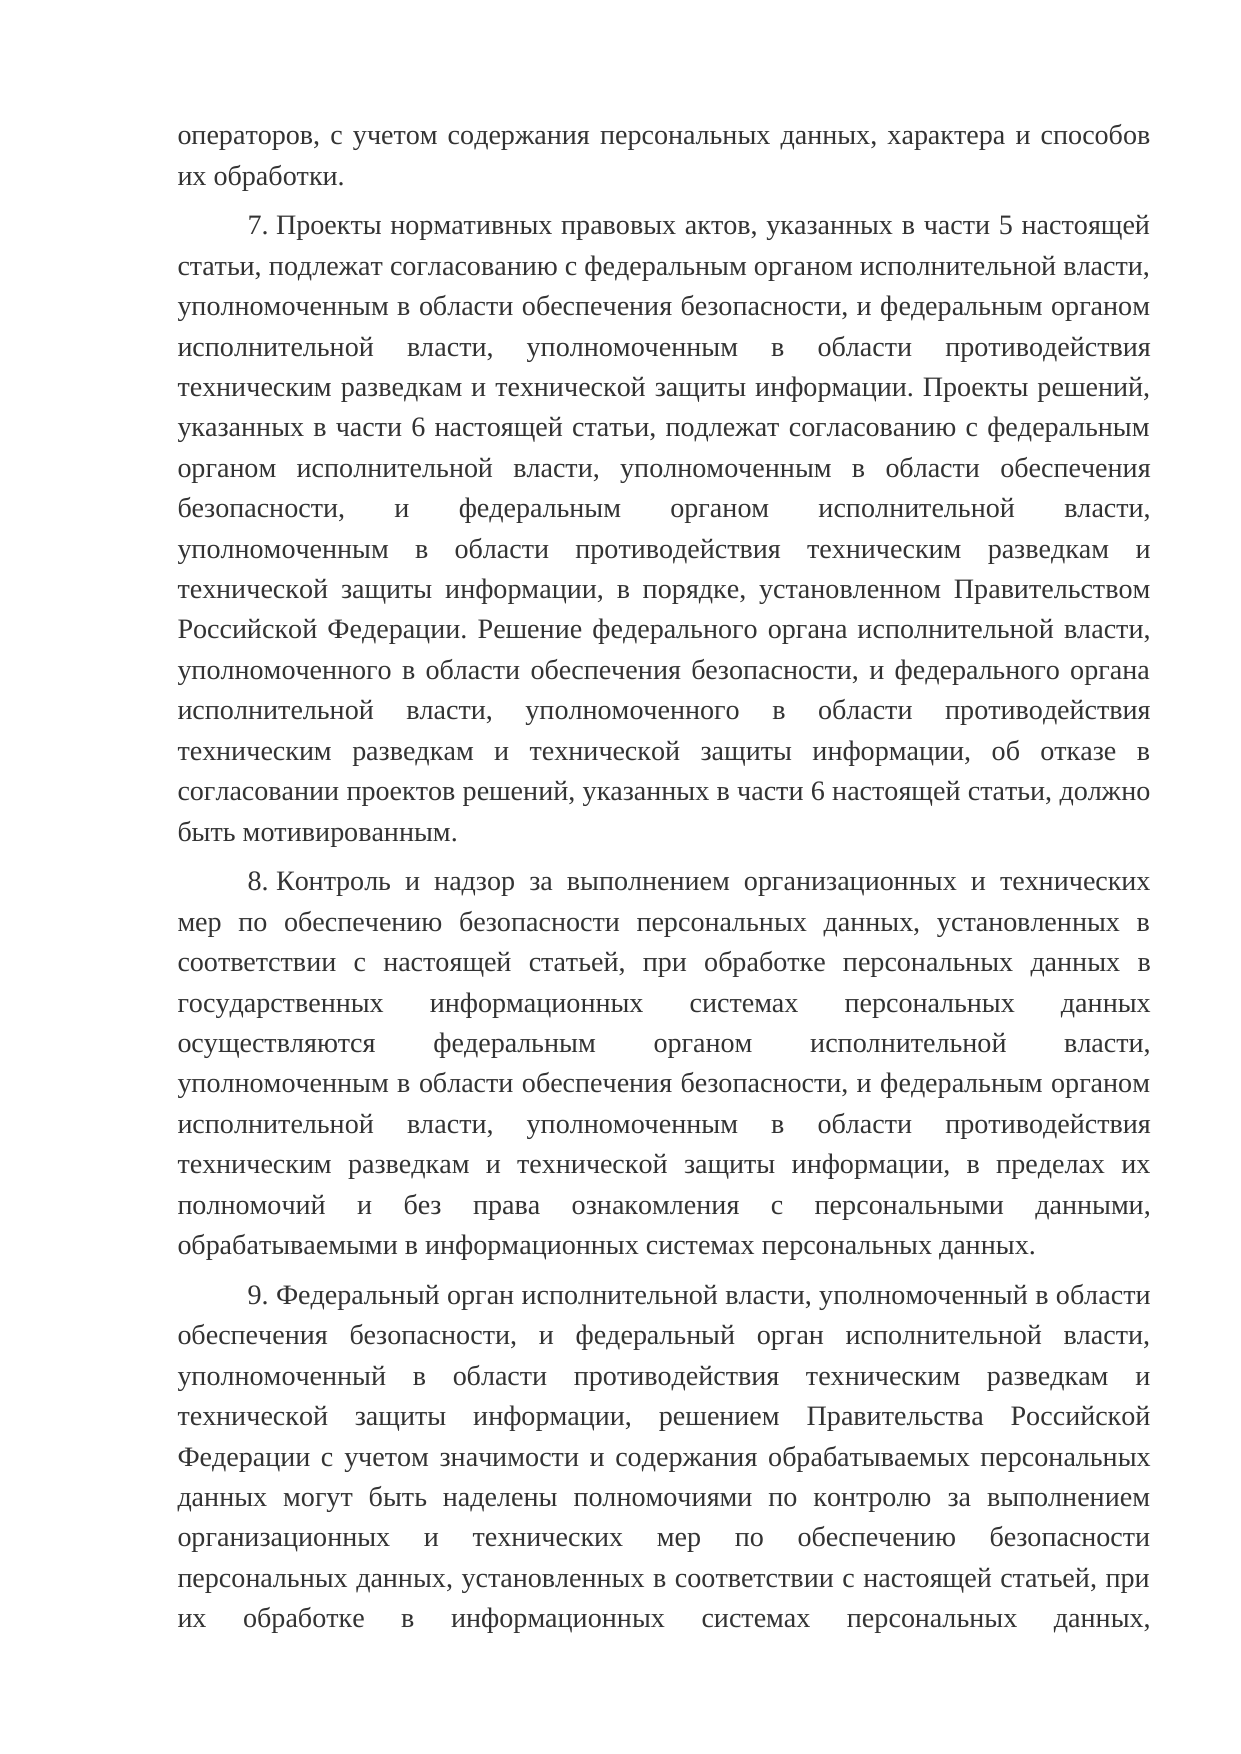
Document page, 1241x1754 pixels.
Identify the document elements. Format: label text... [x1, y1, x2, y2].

text 7. Проекты нормативных правовых актов, указанных в части 5 настоящей статьи, подлежат согласованию с федеральным органом исполнительной власти, уполномоченным в области обеспечения безопасности, и федеральным органом исполнительной власти, уполномоченным в области противодействия техническим разведкам и технической защиты информации. Проекты решений, указанных в части 6 настоящей статьи, подлежат согласованию с федеральным органом исполнительной власти, уполномоченным в области обеспечения безопасности, и федеральным органом исполнительной власти, уполномоченным в области противодействия техническим разведкам и технической защиты информации, в порядке, установленном Правительством Российской Федерации. Решение федерального органа исполнительной власти, уполномоченного в области обеспечения безопасности, и федерального органа исполнительной власти, уполномоченного в области противодействия техническим разведкам и технической защиты информации, об отказе в согласовании проектов решений, указанных в части 6 настоящей статьи, должно быть мотивированным. [177, 208, 1152, 847]
text 8. Контроль и надзор за выполнением организационных и технических мер по обеспечению безопасности персональных данных, установленных в соответствии с настоящей статьей, при обработке персональных данных в государственных информационных системах персональных данных осуществляются федеральным органом исполнительной власти, уполномоченным в области обеспечения безопасности, и федеральным органом исполнительной власти, уполномоченным в области противодействия техническим разведкам и технической защиты информации, в пределах их полномочий и без права ознакомления с персональными данными, обрабатываемыми в информационных системах персональных данных. [177, 864, 1152, 1261]
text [177, 118, 1152, 191]
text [177, 1278, 1152, 1634]
